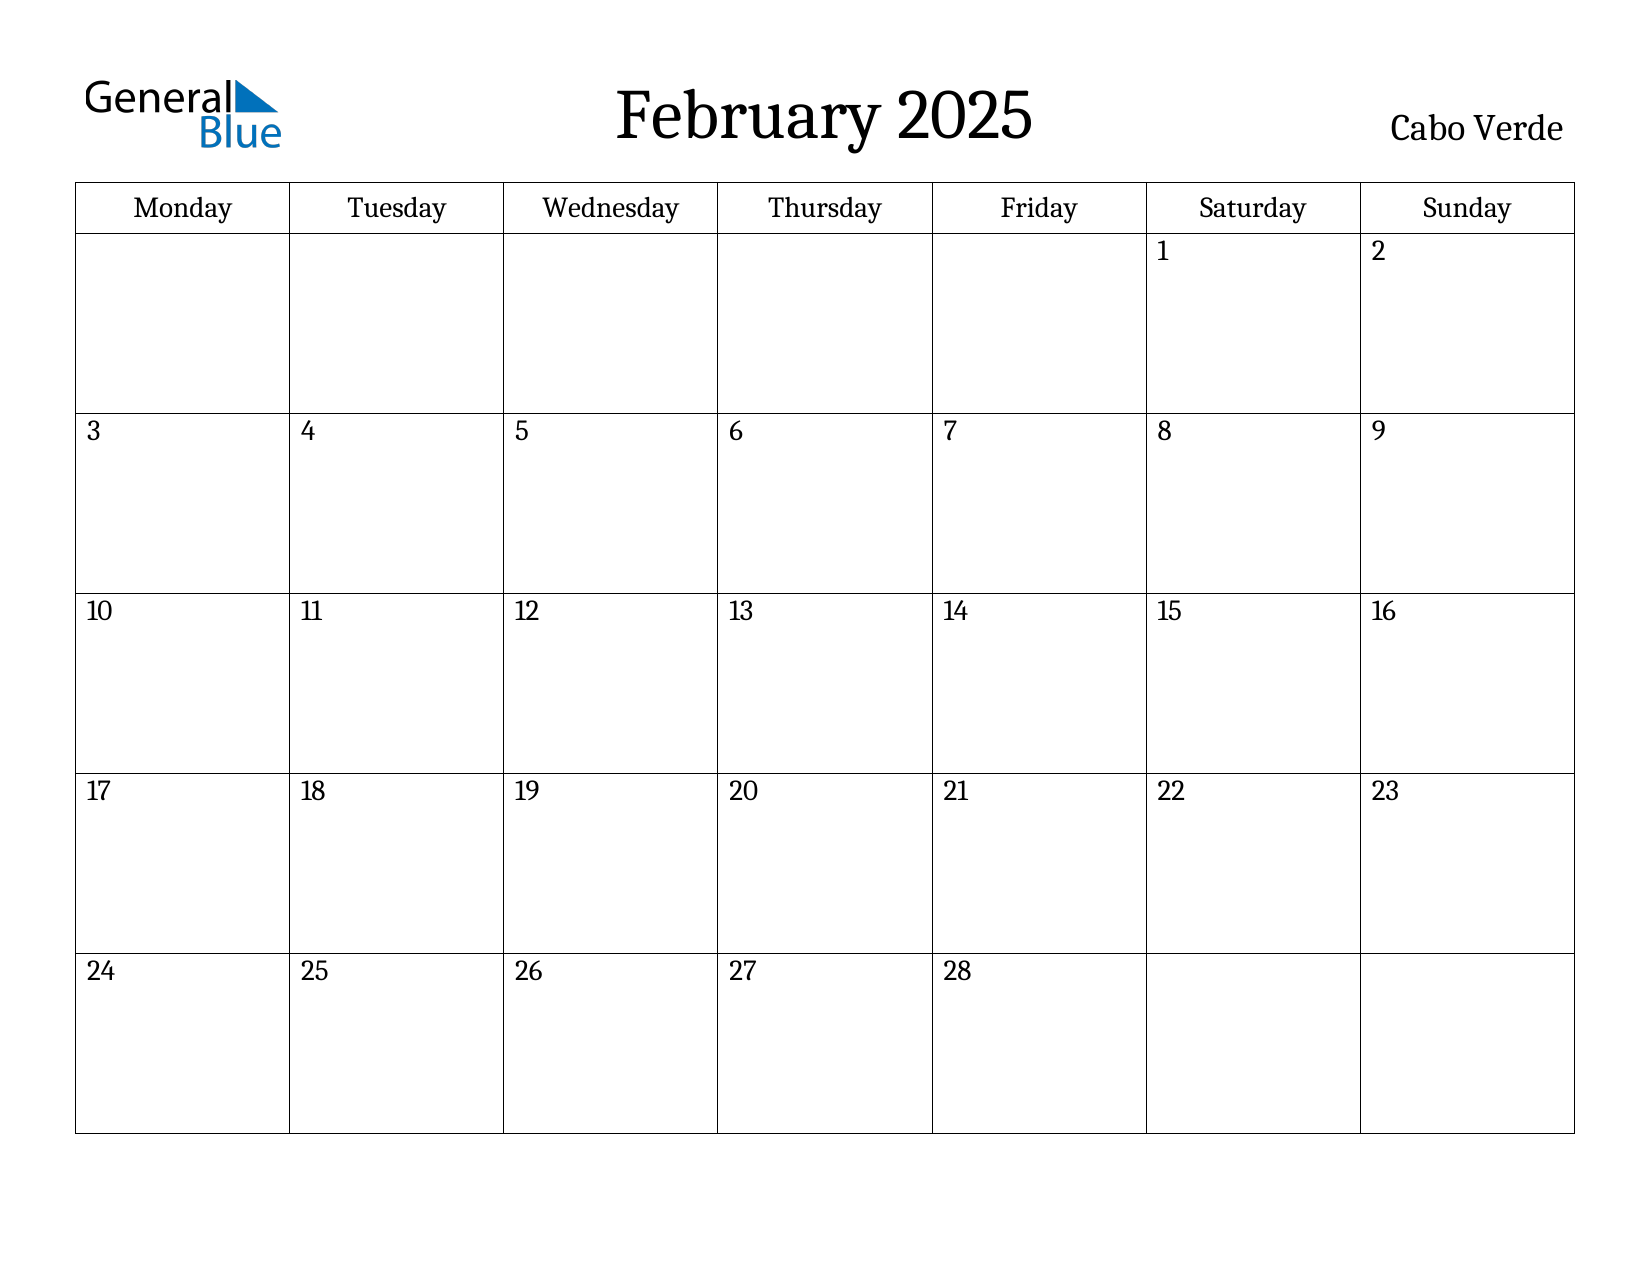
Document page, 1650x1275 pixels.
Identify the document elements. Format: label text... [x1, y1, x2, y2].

table_cell 26 [504, 954, 717, 987]
table_cell [76, 808, 289, 953]
table_cell 9 [1361, 414, 1574, 447]
table_cell [933, 627, 1146, 773]
table_cell [290, 988, 503, 1133]
table_cell [718, 448, 932, 593]
table_cell 24 [76, 954, 289, 987]
table_cell [718, 234, 932, 267]
table_cell [933, 234, 1146, 267]
table_cell [290, 627, 503, 773]
table_cell 18 [290, 774, 503, 807]
table_cell 15 [1147, 594, 1360, 627]
table_cell Sunday [1361, 183, 1574, 233]
table_cell [1147, 448, 1360, 593]
table_cell [76, 448, 289, 593]
table_cell 23 [1361, 774, 1574, 807]
table_cell 1 [1147, 234, 1360, 267]
table_cell 27 [718, 954, 932, 987]
table_cell [76, 627, 289, 773]
table_cell 2 [1361, 234, 1574, 267]
table_cell Wednesday [504, 183, 717, 233]
table_cell 19 [504, 774, 717, 807]
table_cell 6 [718, 414, 932, 447]
table_cell [1147, 627, 1360, 773]
table_cell [933, 267, 1146, 413]
table_cell 4 [290, 414, 503, 447]
table_cell 14 [933, 594, 1146, 627]
table_cell 22 [1147, 774, 1360, 807]
table_cell 28 [933, 954, 1146, 987]
table_cell [504, 988, 717, 1133]
table_cell [718, 808, 932, 953]
table_cell [718, 988, 932, 1133]
table_cell [504, 448, 717, 593]
table_cell [504, 808, 717, 953]
table_cell 17 [76, 774, 289, 807]
table_cell [290, 267, 503, 413]
table_cell [718, 267, 932, 413]
table_cell 12 [504, 594, 717, 627]
table_header [76, 75, 503, 182]
table_cell [1361, 627, 1574, 773]
table_cell [933, 448, 1146, 593]
table_cell [1361, 954, 1574, 987]
table_cell Monday [76, 183, 289, 233]
table_cell 13 [718, 594, 932, 627]
table_cell 21 [933, 774, 1146, 807]
table_cell 5 [504, 414, 717, 447]
table_cell 7 [933, 414, 1146, 447]
table_cell 11 [290, 594, 503, 627]
table_cell 20 [718, 774, 932, 807]
table_cell [504, 627, 717, 773]
table_cell 10 [76, 594, 289, 627]
table_cell [290, 448, 503, 593]
table_cell [718, 627, 932, 773]
table_header February 2025 [504, 75, 1146, 182]
picture [86, 80, 281, 148]
table_cell 3 [76, 414, 289, 447]
table_cell [76, 267, 289, 413]
table_cell [1147, 267, 1360, 413]
table_header Cabo Verde [1146, 75, 1574, 182]
table_cell 16 [1361, 594, 1574, 627]
table_cell [504, 234, 717, 267]
table_cell [1361, 267, 1574, 413]
table_cell Saturday [1147, 183, 1360, 233]
table_cell 25 [290, 954, 503, 987]
table_cell Thursday [718, 183, 932, 233]
table_cell Tuesday [290, 183, 503, 233]
table_cell [76, 988, 289, 1133]
table_cell [76, 234, 289, 267]
table_cell [290, 234, 503, 267]
table_cell [1147, 808, 1360, 953]
table_cell [1361, 808, 1574, 953]
table_cell Friday [933, 183, 1146, 233]
table_cell [290, 808, 503, 953]
table_cell 8 [1147, 414, 1360, 447]
table_cell [1361, 448, 1574, 593]
table_cell [1147, 988, 1360, 1133]
table_cell [1361, 988, 1574, 1133]
table_cell [933, 808, 1146, 953]
table_cell [933, 988, 1146, 1133]
table_cell [1147, 954, 1360, 987]
table_cell [504, 267, 717, 413]
